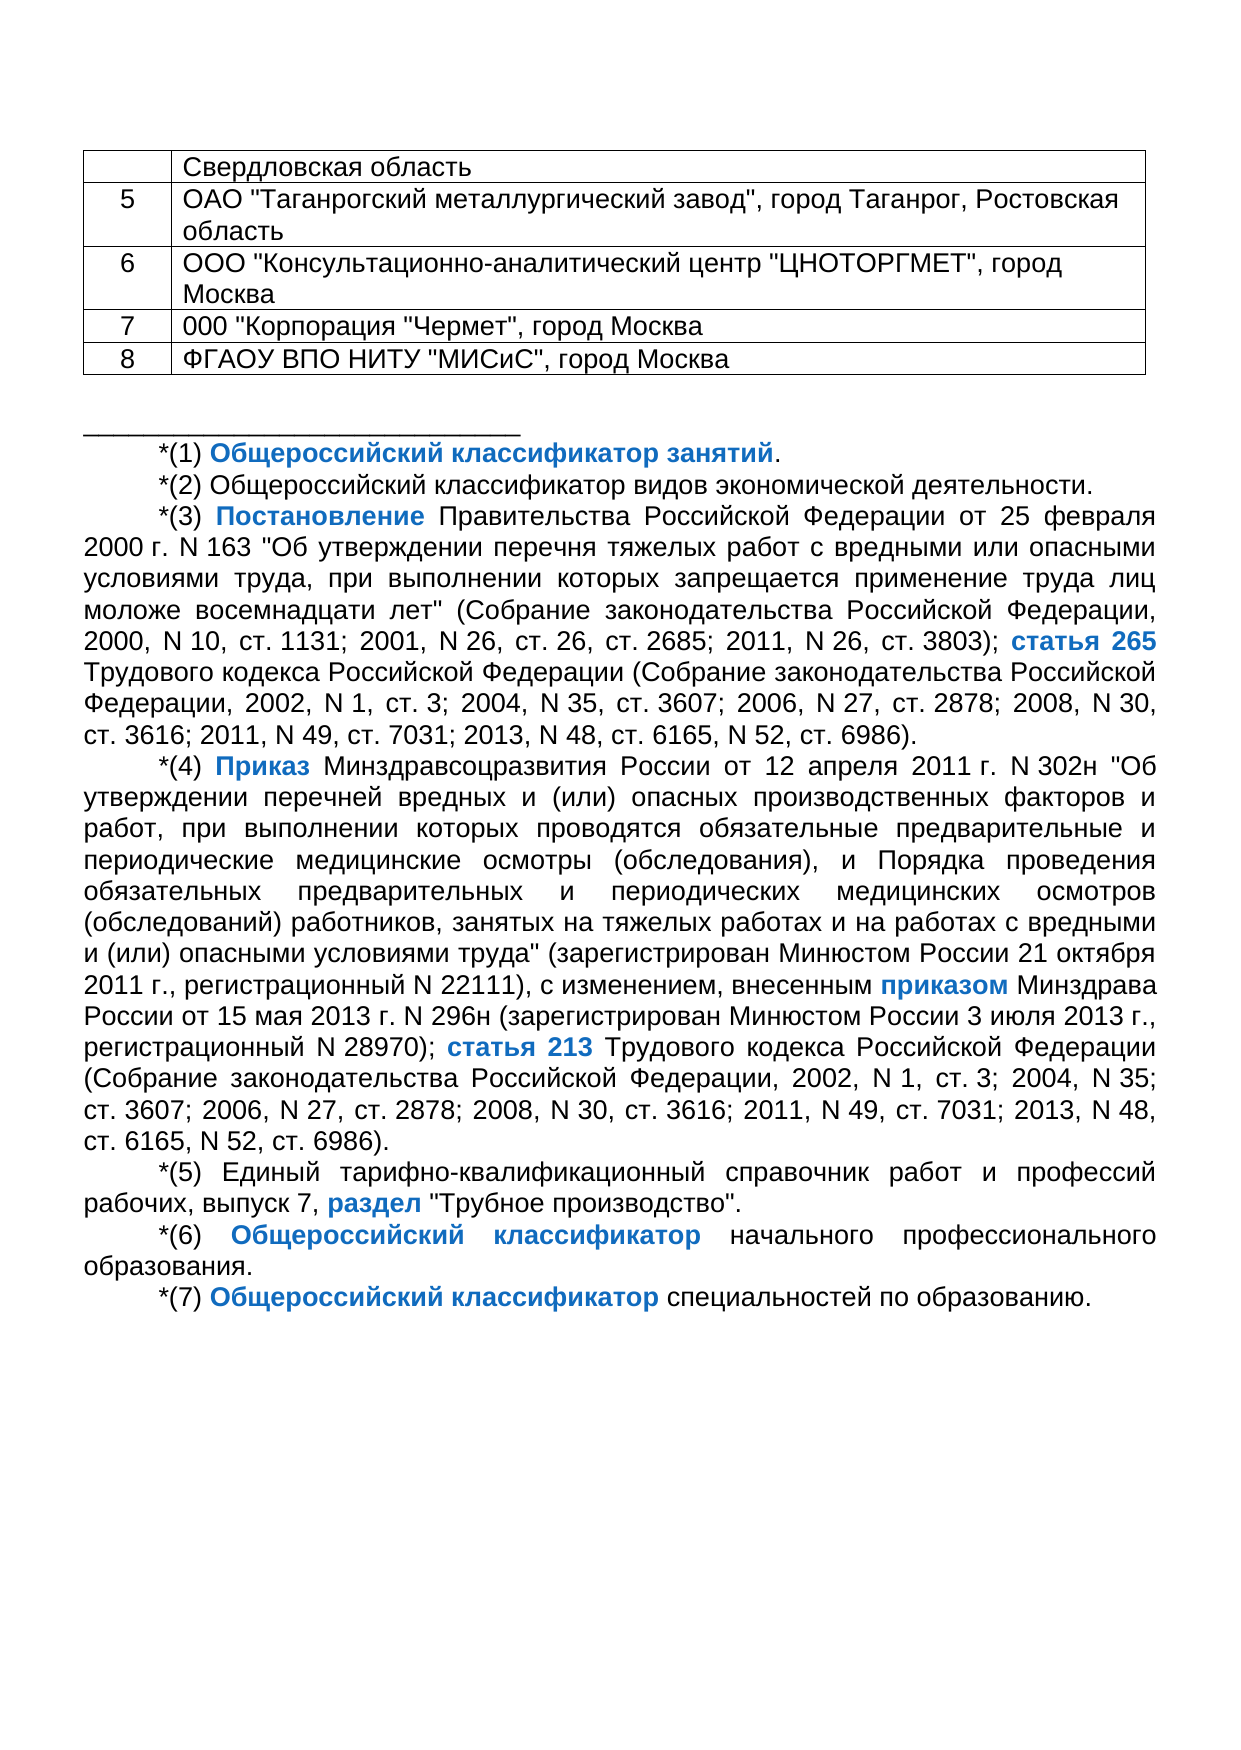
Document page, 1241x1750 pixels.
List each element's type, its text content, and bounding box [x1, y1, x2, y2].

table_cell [172, 151, 1145, 182]
text _____________________________ [83, 406, 1157, 437]
text *(1) Общероссийский классификатор занятий. [83, 437, 1157, 469]
text *(3) Постановление Правительства Российской Федерации от 25 февраля 2000 г. N 163 "Об утверждении перечня тяжелых работ с вредными или опасными условиями труда, при выполнении которых запрещается применение труда лиц моложе восемнадцати лет" (Собрание законодательства Российской Федерации, 2000, N 10, ст. 1131; 2001, N 26, ст. 26, ст. 2685; 2011, N 26, ст. 3803); статья 265 Трудового кодекса Российской Федерации (Собрание законодательства Российской Федерации, 2002, N 1, ст. 3; 2004, N 35, ст. 3607; 2006, N 27, ст. 2878; 2008, N 30, ст. 3616; 2011, N 49, ст. 7031; 2013, N 48, ст. 6165, N 52, ст. 6986). [83, 500, 1157, 750]
table_cell ФГАОУ ВПО НИТУ "МИСиС", город Москва [172, 343, 1145, 374]
table_cell ОАО "Таганрогский металлургический завод", город Таганрог, Ростовская область [172, 183, 1145, 246]
table_cell 6 [84, 247, 171, 309]
table_cell ООО "Консультационно-аналитический центр "ЦНОТОРГМЕТ", город Москва [172, 247, 1145, 309]
table_cell 5 [84, 183, 171, 246]
text *(7) Общероссийский классификатор специальностей по образованию. [83, 1281, 1157, 1312]
text *(4) Приказ Минздравсоцразвития России от 12 апреля 2011 г. N 302н "Об утверждении перечней вредных и (или) опасных производственных факторов и работ, при выполнении которых проводятся обязательные предварительные и периодические медицинские осмотры (обследования), и Порядка проведения обязательных предварительных и периодических медицинских осмотров (обследований) работников, занятых на тяжелых работах и на работах с вредными и (или) опасными условиями труда" (зарегистрирован Минюстом России 21 октября 2011 г., регистрационный N 22111), с изменением, внесенным приказом Минздрава России от 15 мая 2013 г. N 296н (зарегистрирован Минюстом России 3 июля 2013 г., регистрационный N 28970); статья 213 Трудового кодекса Российской Федерации (Собрание законодательства Российской Федерации, 2002, N 1, ст. 3; 2004, N 35; ст. 3607; 2006, N 27, ст. 2878; 2008, N 30, ст. 3616; 2011, N 49, ст. 7031; 2013, N 48, ст. 6165, N 52, ст. 6986). [83, 750, 1157, 1156]
text *(6) Общероссийский классификатор начального профессионального образования. [83, 1219, 1157, 1281]
table_cell 000 "Корпорация "Чермет", город Москва [172, 310, 1145, 342]
table_cell 4 [84, 151, 171, 182]
table_cell 8 [84, 343, 171, 374]
text *(5) Единый тарифно-квалификационный справочник работ и профессий рабочих, выпуск 7, раздел "Трубное производство". [83, 1156, 1157, 1219]
table_cell 7 [84, 310, 171, 342]
text *(2) Общероссийский классификатор видов экономической деятельности. [83, 469, 1157, 500]
